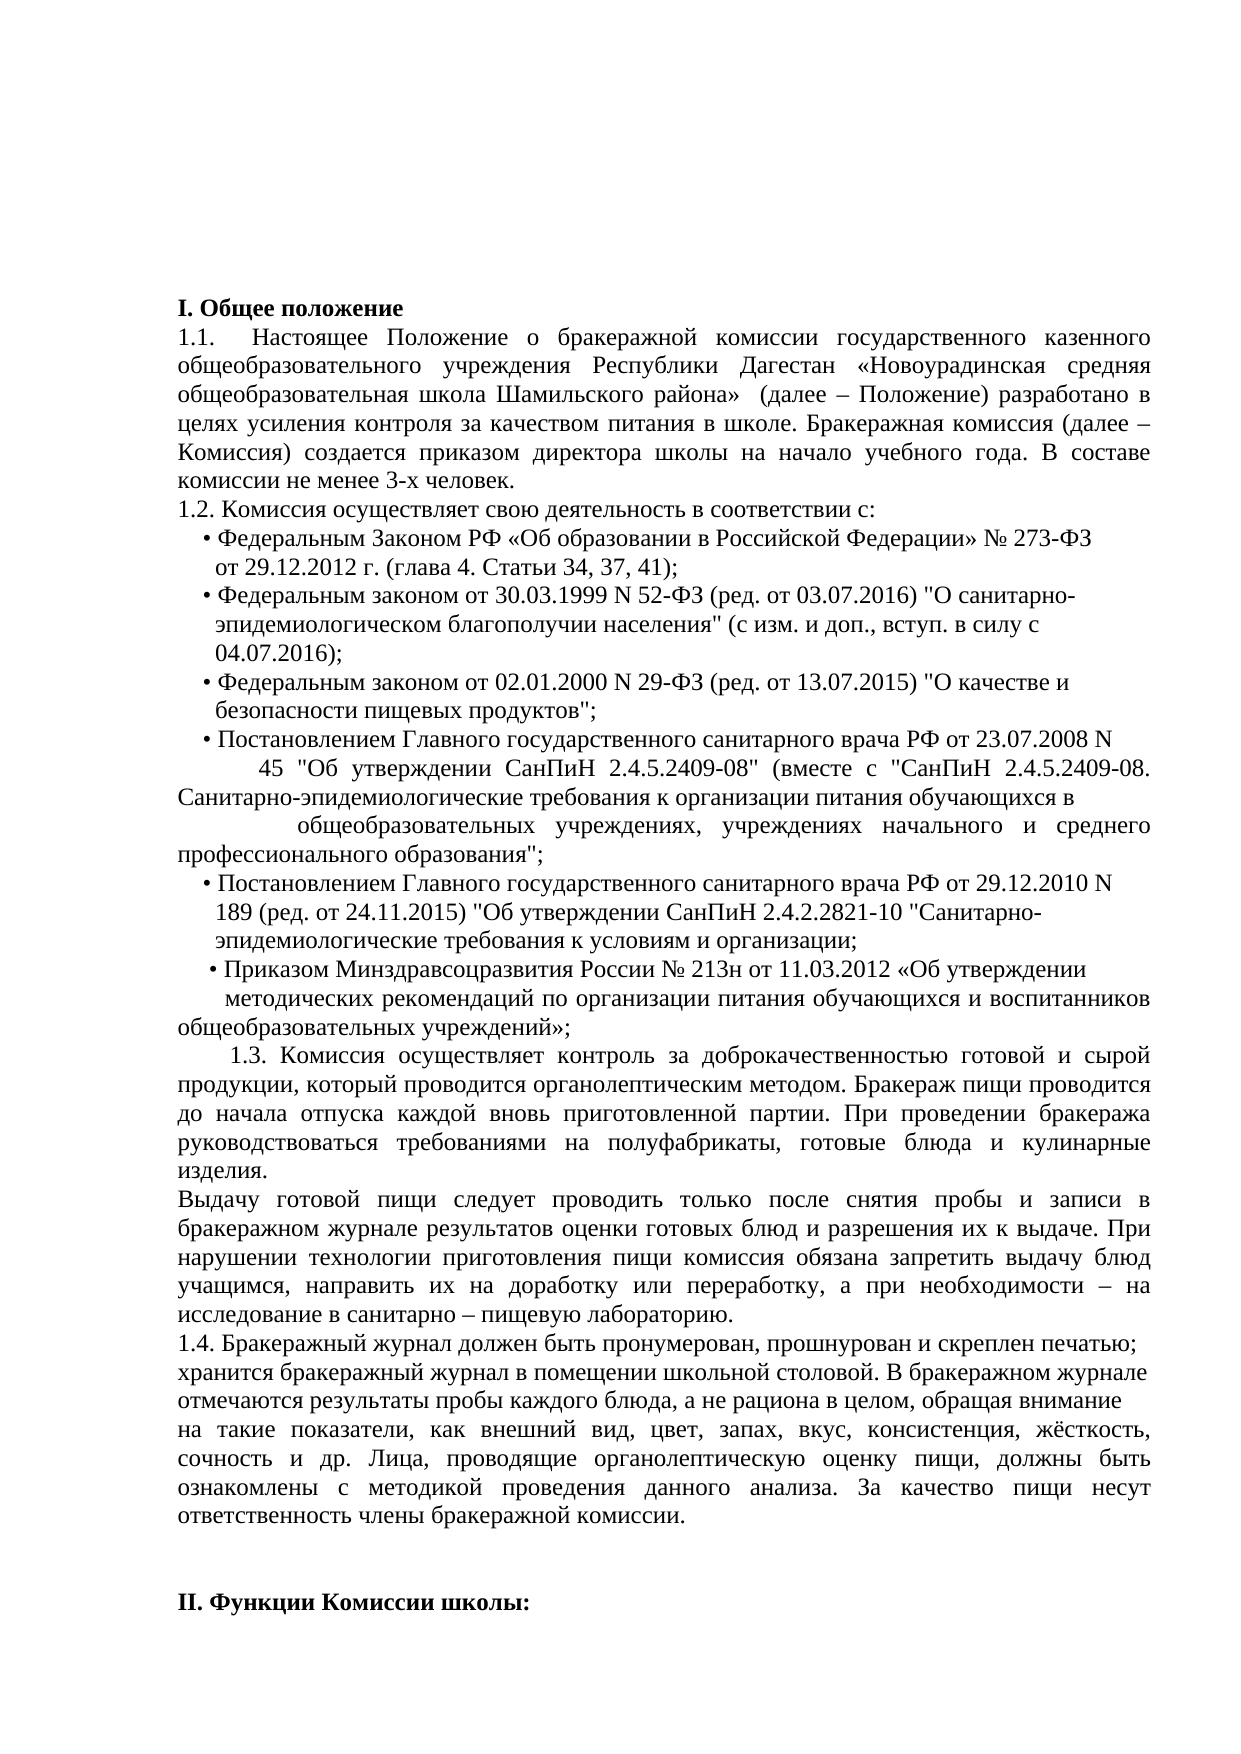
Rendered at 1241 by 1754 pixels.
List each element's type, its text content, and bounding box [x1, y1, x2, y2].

text • Федеральным законом от 30.03.1999 N 52-ФЗ (ред. от 03.07.2016) "О санитарно- [177, 581, 1152, 609]
text Выдачу готовой пищи следует проводить только после снятия пробы и записи в бракеражном журнале результатов оценки готовых блюд и разрешения их к выдаче. При нарушении технологии приготовления пищи комиссия обязана запретить выдачу блюд учащимся, направить их на доработку или переработку, а при необходимости – на исследование в санитарно – пищевую лабораторию. [177, 1184, 1152, 1328]
text методических рекомендаций по организации питания обучающихся и воспитанников общеобразовательных учреждений»; [177, 983, 1152, 1041]
text 04.07.2016); [177, 638, 1152, 667]
text 45 "Об утверждении СанПиН 2.4.5.2409-08" (вместе с "СанПиН 2.4.5.2409-08. Санитарно-эпидемиологические требования к организации питания обучающихся в [177, 753, 1152, 811]
text I. Общее положение [177, 293, 1152, 322]
text • Постановлением Главного государственного санитарного врача РФ от 29.12.2010 N [177, 868, 1152, 897]
text эпидемиологическом благополучии населения" (с изм. и доп., вступ. в силу с [177, 609, 1152, 638]
text • Федеральным законом от 02.01.2000 N 29-ФЗ (ред. от 13.07.2015) "О качестве и [177, 667, 1152, 696]
text на такие показатели, как внешний вид, цвет, запах, вкус, консистенция, жёсткость, сочность и др. Лица, проводящие органолептическую оценку пищи, должны быть ознакомлены с методикой проведения данного анализа. За качество пищи несут ответственность члены бракеражной комиссии. [177, 1414, 1152, 1529]
text от 29.12.2012 г. (глава 4. Статьи 34, 37, 41); [177, 552, 1152, 581]
text • Постановлением Главного государственного санитарного врача РФ от 23.07.2008 N [177, 724, 1152, 753]
text II. Функции Комиссии школы: [177, 1587, 1152, 1616]
text 189 (ред. от 24.11.2015) "Об утверждении СанПиН 2.4.2.2821-10 "Санитарно- [177, 897, 1152, 926]
text • Федеральным Законом РФ «Об образовании в Российской Федерации» № 273-ФЗ [177, 523, 1152, 552]
text • Приказом Минздравсоцразвития России № 213н от 11.03.2012 «Об утверждении [177, 954, 1152, 983]
text безопасности пищевых продуктов"; [177, 696, 1152, 724]
text хранится бракеражный журнал в помещении школьной столовой. В бракеражном журнале [177, 1357, 1152, 1386]
text эпидемиологические требования к условиям и организации; [177, 926, 1152, 954]
text 1.4. Бракеражный журнал должен быть пронумерован, прошнурован и скреплен печатью; [177, 1328, 1152, 1357]
text отмечаются результаты пробы каждого блюда, а не рациона в целом, обращая внимание [177, 1386, 1152, 1414]
text 1.2. Комиссия осуществляет свою деятельность в соответствии с: [177, 494, 1152, 523]
text 1.1. Настоящее Положение о бракеражной комиссии государственного казенного общеобразовательного учреждения Республики Дагестан «Новоурадинская средняя общеобразовательная школа Шамильского района» (далее – Положение) разработано в целях усиления контроля за качеством питания в школе. Бракеражная комиссия (далее – Комиссия) создается приказом директора школы на начало учебного года. В составе комиссии не менее 3-х человек. [177, 322, 1152, 494]
text 1.3. Комиссия осуществляет контроль за доброкачественностью готовой и сырой продукции, который проводится органолептическим методом. Бракераж пищи проводится до начала отпуска каждой вновь приготовленной партии. При проведении бракеража руководствоваться требованиями на полуфабрикаты, готовые блюда и кулинарные изделия. [177, 1041, 1152, 1184]
text общеобразовательных учреждениях, учреждениях начального и среднего профессионального образования"; [177, 811, 1152, 868]
